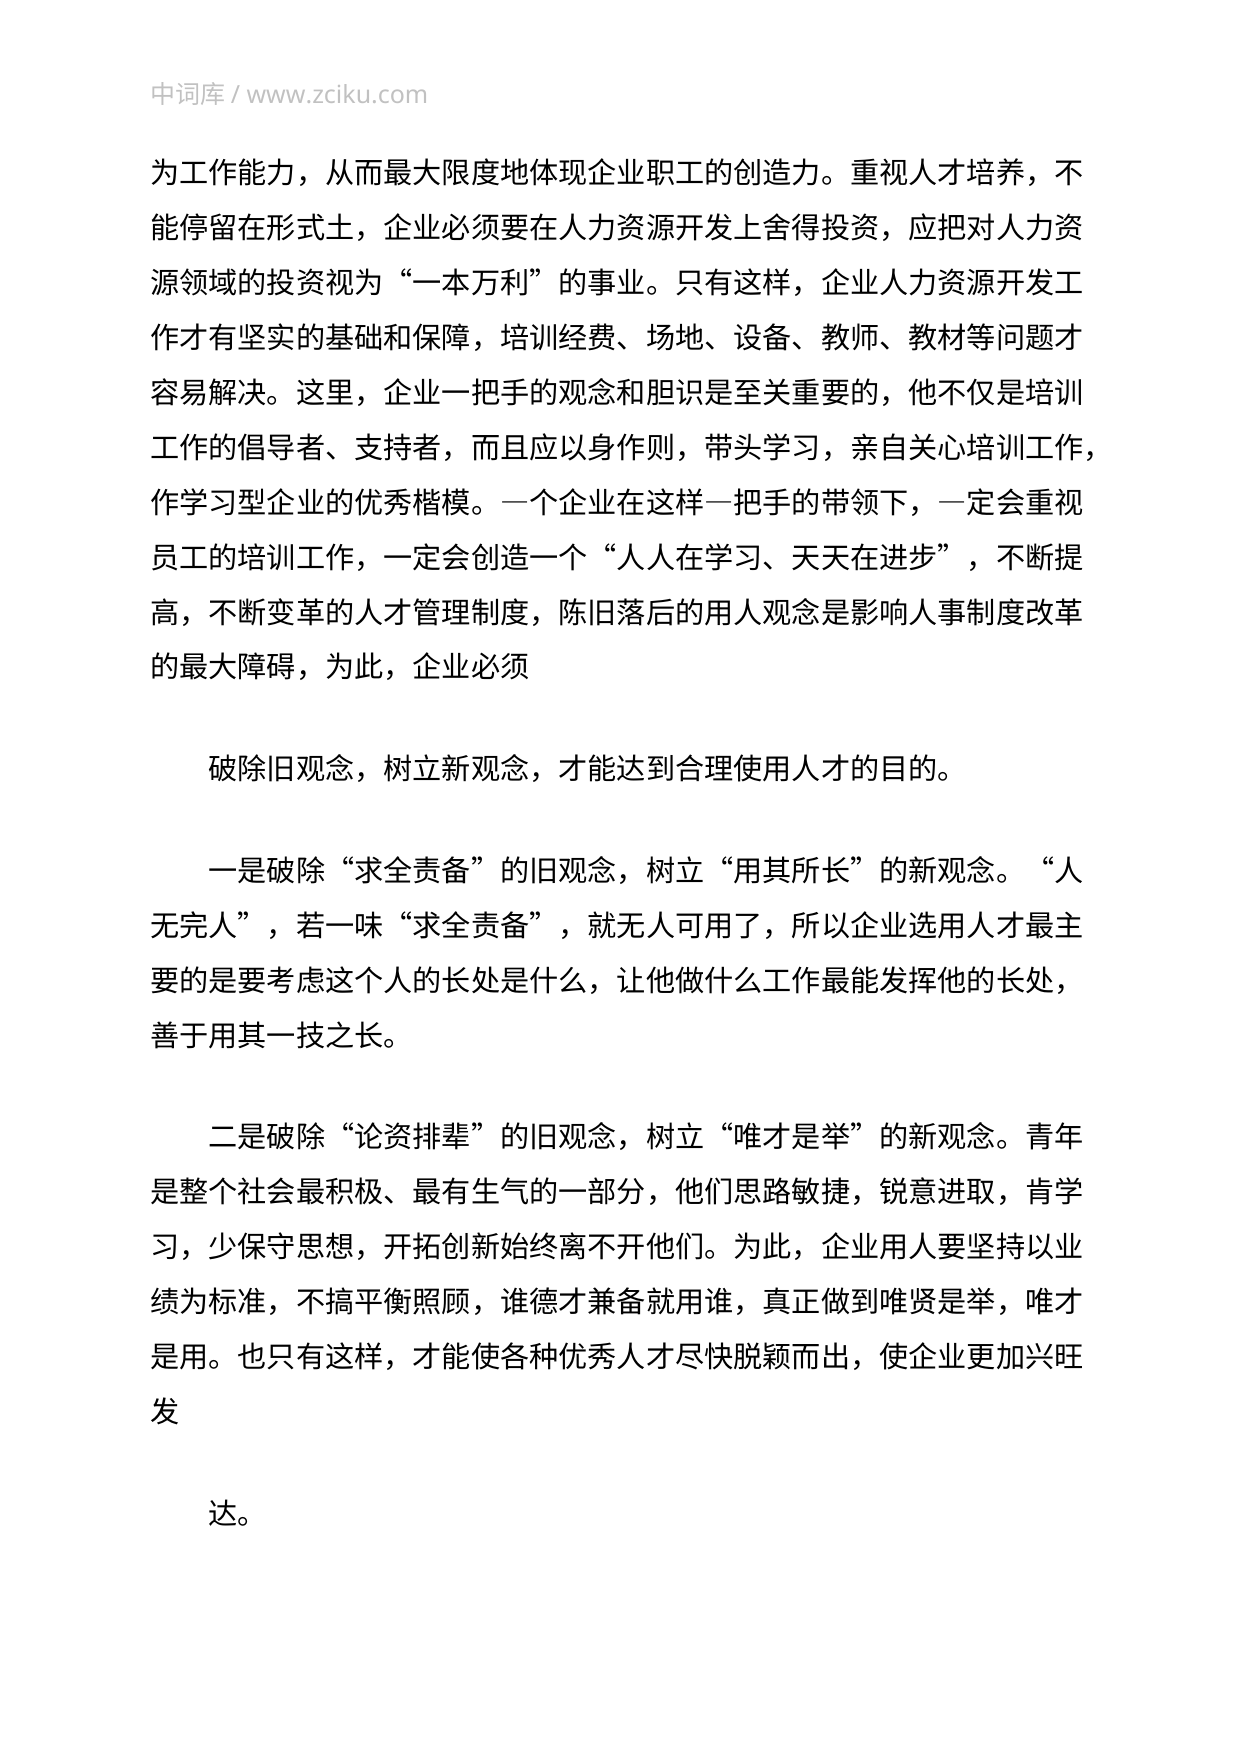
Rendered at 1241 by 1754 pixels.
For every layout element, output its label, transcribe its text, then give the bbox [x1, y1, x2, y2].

text 二是破除“论资排辈”的旧观念，树立“唯才是举”的新观念。青年是整个社会最积极、最有生气的一部分，他们思路敏捷，锐意进取，肯学习，少保守思想，开拓创新始终离不开他们。为此，企业用人要坚持以业绩为标准，不搞平衡照顾，谁德才兼备就用谁，真正做到唯贤是举，唯才是用。也只有这样，才能使各种优秀人才尽快脱颖而出，使企业更加兴旺发 [150, 1114, 1090, 1431]
text 一是破除“求全责备”的旧观念，树立“用其所长”的新观念。“人无完人”，若一味“求全责备”，就无人可用了，所以企业选用人才最主要的是要考虑这个人的长处是什么，让他做什么工作最能发挥他的长处，善于用其一技之长。 [150, 848, 1090, 1054]
text 破除旧观念，树立新观念，才能达到合理使用人才的目的。 [150, 746, 1090, 788]
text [150, 150, 1090, 686]
text 达。 [150, 1490, 1090, 1533]
